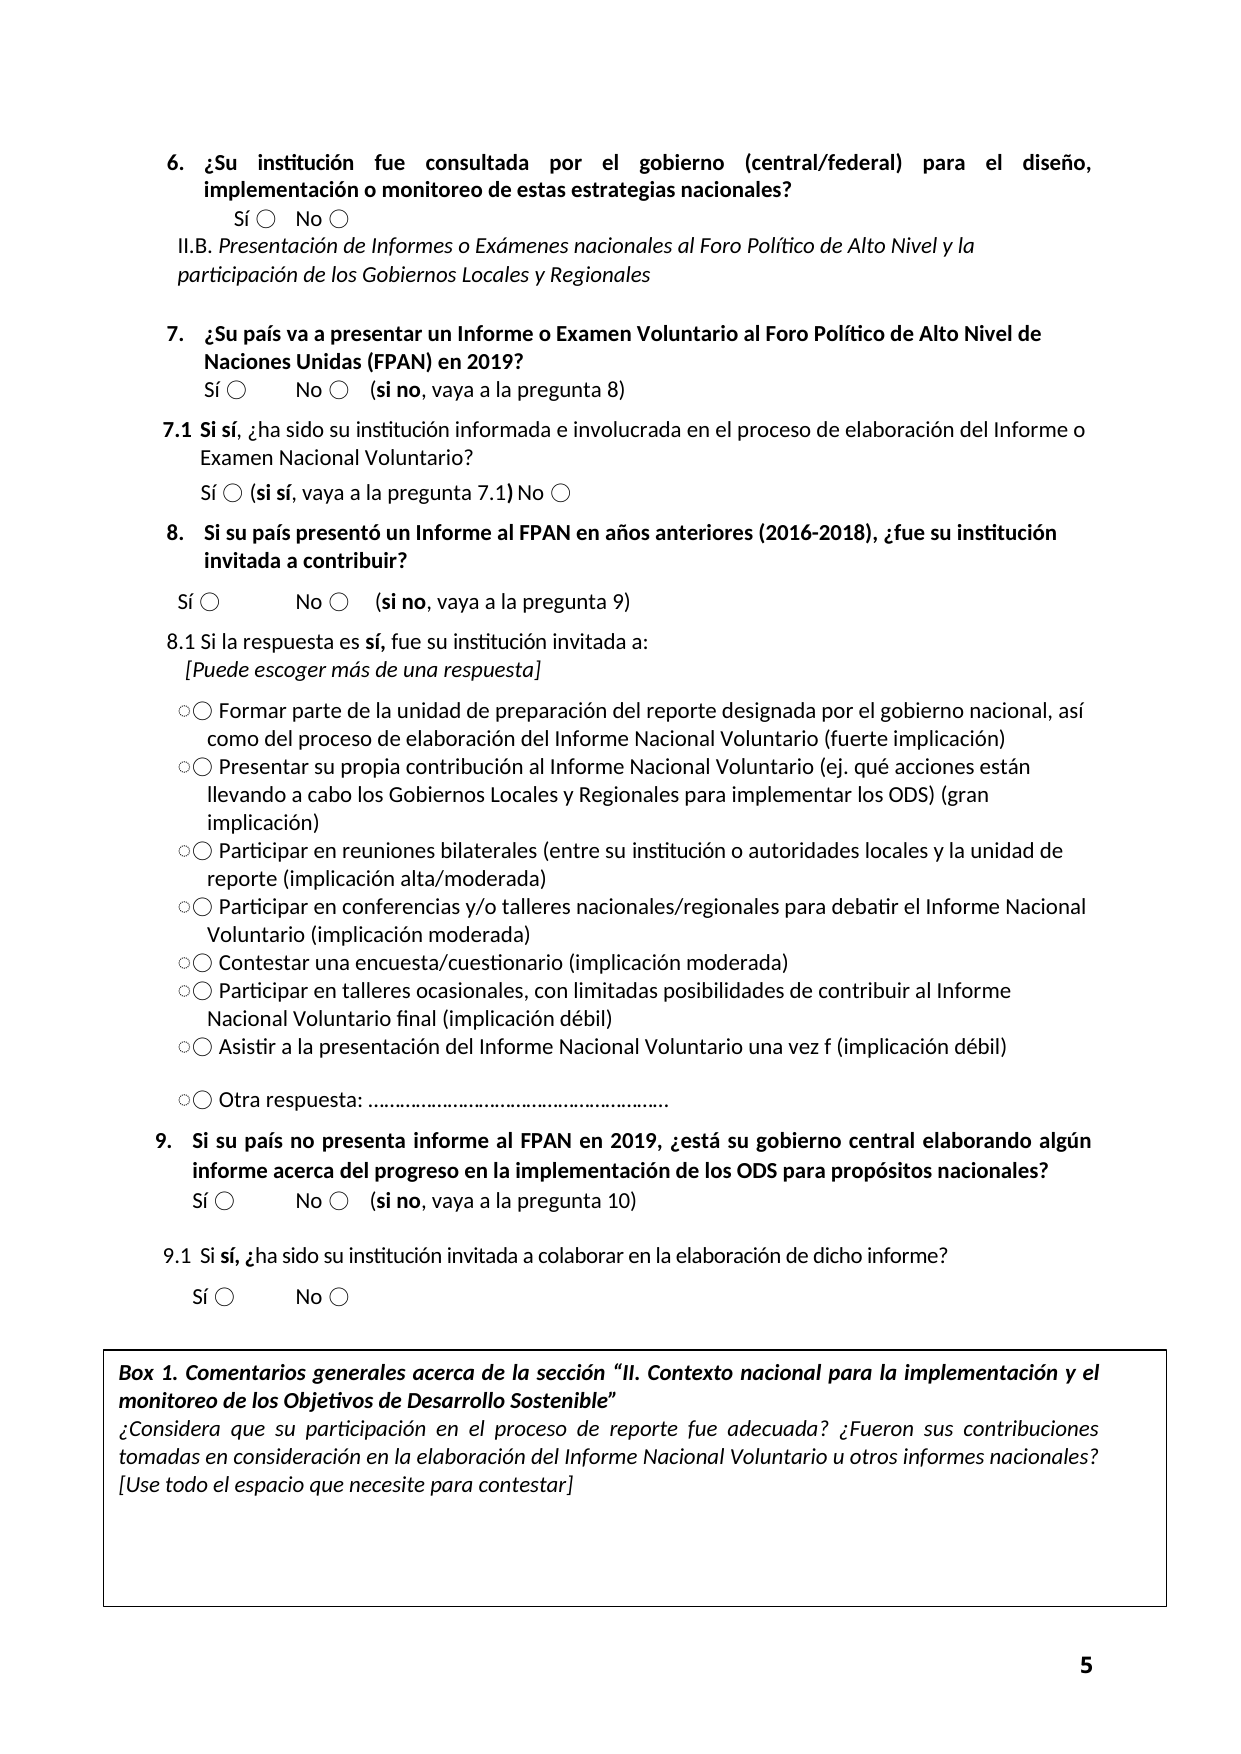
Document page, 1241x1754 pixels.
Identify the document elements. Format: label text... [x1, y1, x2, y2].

list Sí ⃝ (si sí, vaya a la pregunta 7.1) No ⃝ [200, 478, 1093, 506]
list Si su país no presenta informe al FPAN en 2019, ¿está su gobierno central elaborando algún informe acerca del progreso en la implementación de los ODS para propósitos nacionales? [154, 1126, 1093, 1184]
list ¿Su institución fue consultada por el gobierno (central/federal) para el diseño, implementación o monitoreo de estas estrategias nacionales? [167, 148, 1093, 204]
list ⃝ Participar en talleres ocasionales, con limitadas posibilidades de contribuir al Informe Nacional Voluntario final (implicación débil) [177, 976, 1093, 1032]
text II.B. Presentación de Informes o Exámenes nacionales al Foro Político de Alto Nivel y la participación de los Gobiernos Locales y Regionales [177, 232, 1093, 319]
list ⃝ Contestar una encuesta/cuestionario (implicación moderada) [177, 948, 1093, 976]
list ⃝ Otra respuesta: ………………………………………………… [177, 1085, 1093, 1113]
list ⃝ Participar en reuniones bilaterales (entre su institución o autoridades locales y la unidad de reporte (implicación alta/moderada) [177, 836, 1093, 892]
list Sí ⃝ No ⃝ [192, 1282, 1093, 1310]
list Sí ⃝ No ⃝ (si no, vaya a la pregunta 10) [192, 1186, 1093, 1214]
list ¿Su país va a presentar un Informe o Examen Voluntario al Foro Político de Alto Nivel de Naciones Unidas (FPAN) en 2019? [166, 319, 1093, 375]
list ⃝ Participar en conferencias y/o talleres nacionales/regionales para debatir el Informe Nacional Voluntario (implicación moderada) [177, 892, 1093, 948]
list ⃝ Presentar su propia contribución al Informe Nacional Voluntario (ej. qué acciones están llevando a cabo los Gobiernos Locales y Regionales para implementar los ODS) (gran implicación) [177, 752, 1093, 836]
text Sí ⃝ No ⃝ (si no, vaya a la pregunta 8) [177, 375, 1093, 403]
text Sí ⃝ No ⃝ (si no, vaya a la pregunta 9) [177, 587, 1093, 615]
list 8.1 Si la respuesta es sí, fue su institución invitada a: [166, 627, 1100, 655]
list ⃝ Asistir a la presentación del Informe Nacional Voluntario una vez f (implicación débil) [177, 1032, 1093, 1060]
text Sí ⃝ No ⃝ [177, 204, 1093, 232]
list ⃝ Formar parte de la unidad de preparación del reporte designada por el gobierno nacional, así como del proceso de elaboración del Informe Nacional Voluntario (fuerte implicación) [177, 696, 1093, 752]
list [Puede escoger más de una respuesta] [185, 655, 1093, 683]
list Si sí, ¿ha sido su institución invitada a colaborar en la elaboración de dicho informe? [162, 1241, 1093, 1269]
list Si sí, ¿ha sido su institución informada e involucrada en el proceso de elaboración del Informe o Examen Nacional Voluntario? [162, 416, 1093, 472]
list Si su país presentó un Informe al FPAN en años anteriores (2016-2018), ¿fue su institución invitada a contribuir? [166, 518, 1093, 574]
